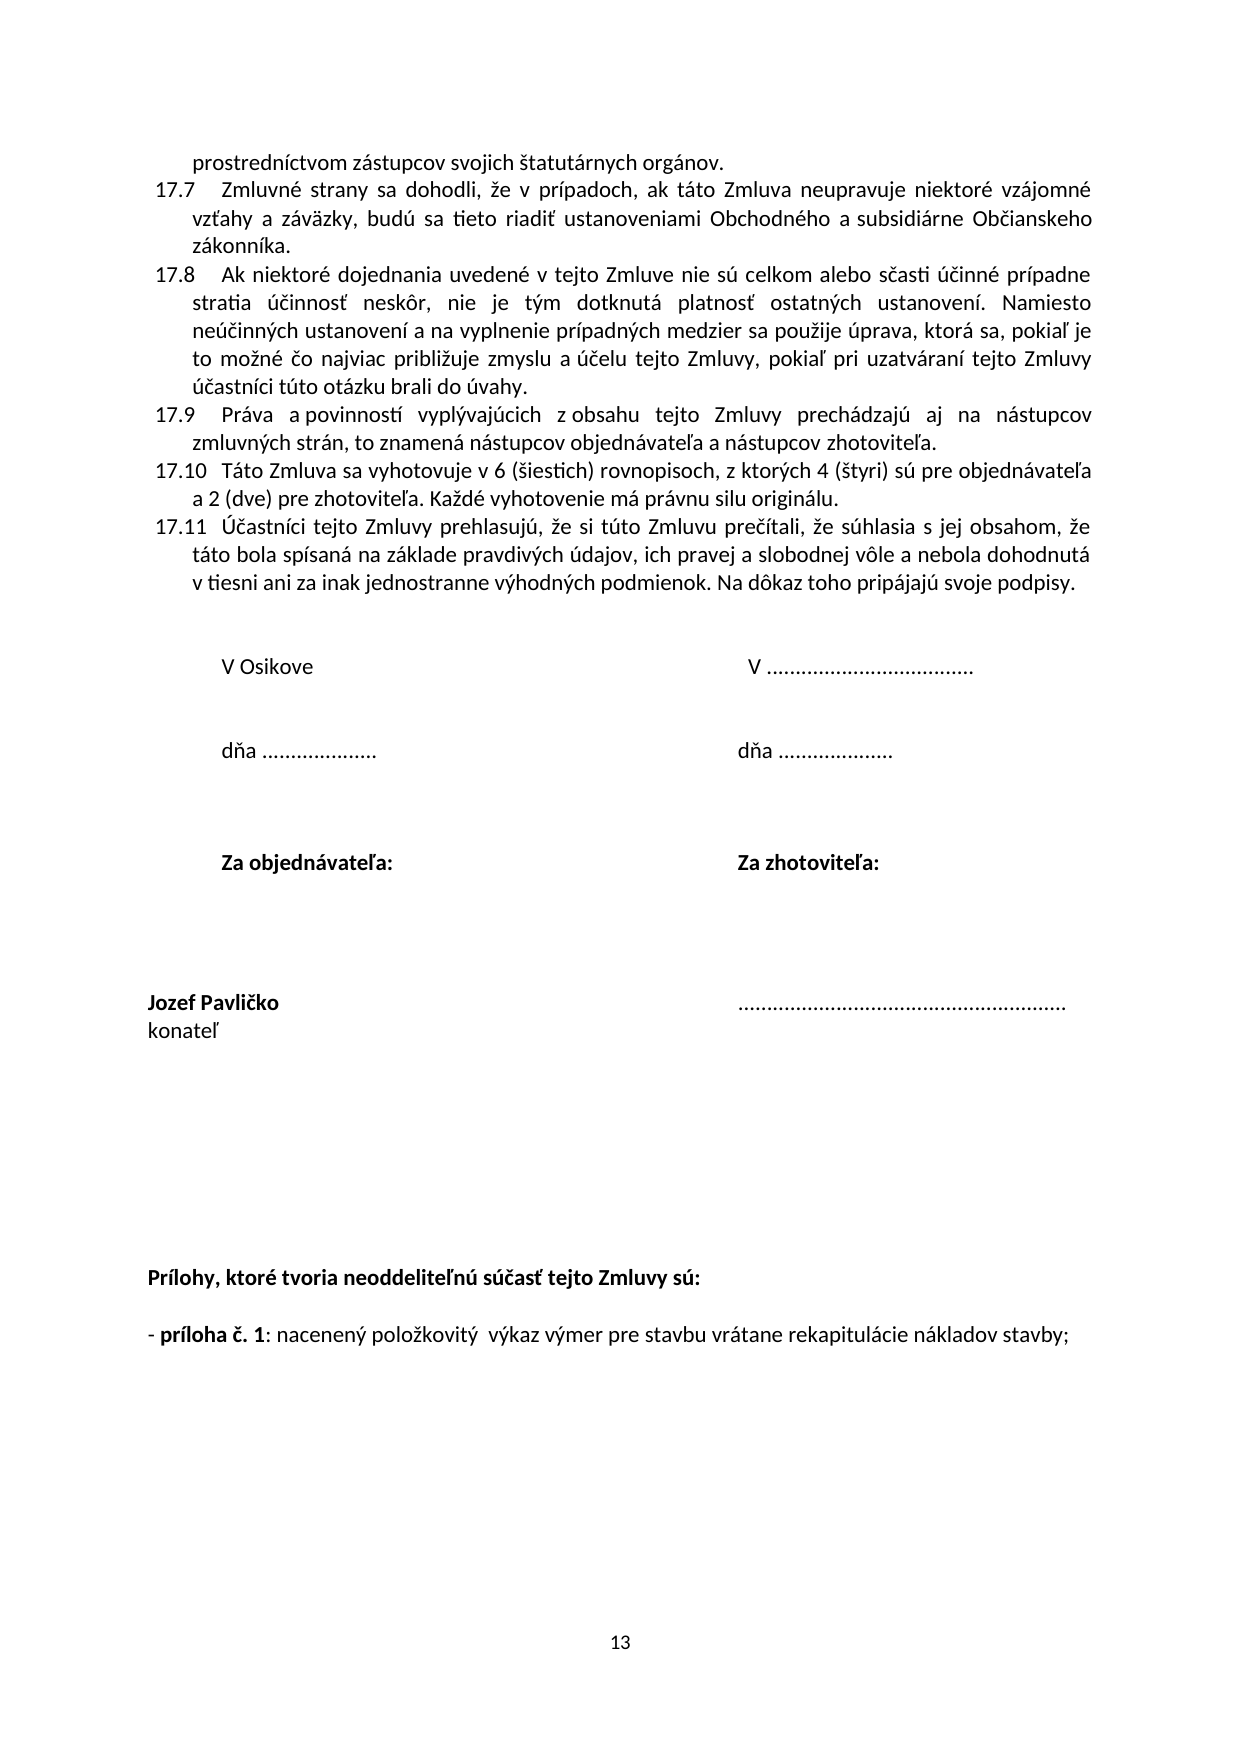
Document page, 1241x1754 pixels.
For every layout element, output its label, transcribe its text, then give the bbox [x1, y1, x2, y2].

text konateľ [148, 1016, 1093, 1044]
text Prílohy, ktoré tvoria neoddeliteľnú súčasť tejto Zmluvy sú: [148, 1263, 1093, 1291]
text V Osikove V .................................... [148, 652, 1093, 680]
list Táto Zmluva sa vyhotovuje v 6 (šiestich) rovnopisoch, z ktorých 4 (štyri) sú pre objednávateľa a 2 (dve) pre zhotoviteľa. Každé vyhotovenie má právnu silu originálu. [154, 456, 1093, 512]
list Ak niektoré dojednania uvedené v tejto Zmluve nie sú celkom alebo sčasti účinné prípadne stratia účinnosť neskôr, nie je tým dotknutá platnosť ostatných ustanovení. Namiesto neúčinných ustanovení a na vyplnenie prípadných medzier sa použije úprava, ktorá sa, pokiaľ je to možné čo najviac približuje zmyslu a účelu tejto Zmluvy, pokiaľ pri uzatváraní tejto Zmluvy účastníci túto otázku brali do úvahy. [154, 260, 1093, 400]
text dňa .................... dňa .................... [148, 736, 1093, 764]
text Jozef Pavličko ......................................................... [148, 988, 1093, 1016]
list Účastníci tejto Zmluvy prehlasujú, že si túto Zmluvu prečítali, že súhlasia s jej obsahom, že táto bola spísaná na základe pravdivých údajov, ich pravej a slobodnej vôle a nebola dohodnutá v tiesni ani za inak jednostranne výhodných podmienok. Na dôkaz toho pripájajú svoje podpisy. [154, 512, 1093, 596]
list Práva a povinností vyplývajúcich z obsahu tejto Zmluvy prechádzajú aj na nástupcov zmluvných strán, to znamená nástupcov objednávateľa a nástupcov zhotoviteľa. [154, 400, 1093, 456]
text - príloha č. 1: nacenený položkovitý výkaz výmer pre stavbu vrátane rekapitulácie nákladov stavby; [148, 1319, 1086, 1348]
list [154, 148, 1093, 176]
text Za objednávateľa: Za zhotoviteľa: [148, 848, 1093, 876]
list Zmluvné strany sa dohodli, že v prípadoch, ak táto Zmluva neupravuje niektoré vzájomné vzťahy a záväzky, budú sa tieto riadiť ustanoveniami Obchodného a subsidiárne Občianskeho zákonníka. [154, 176, 1093, 260]
